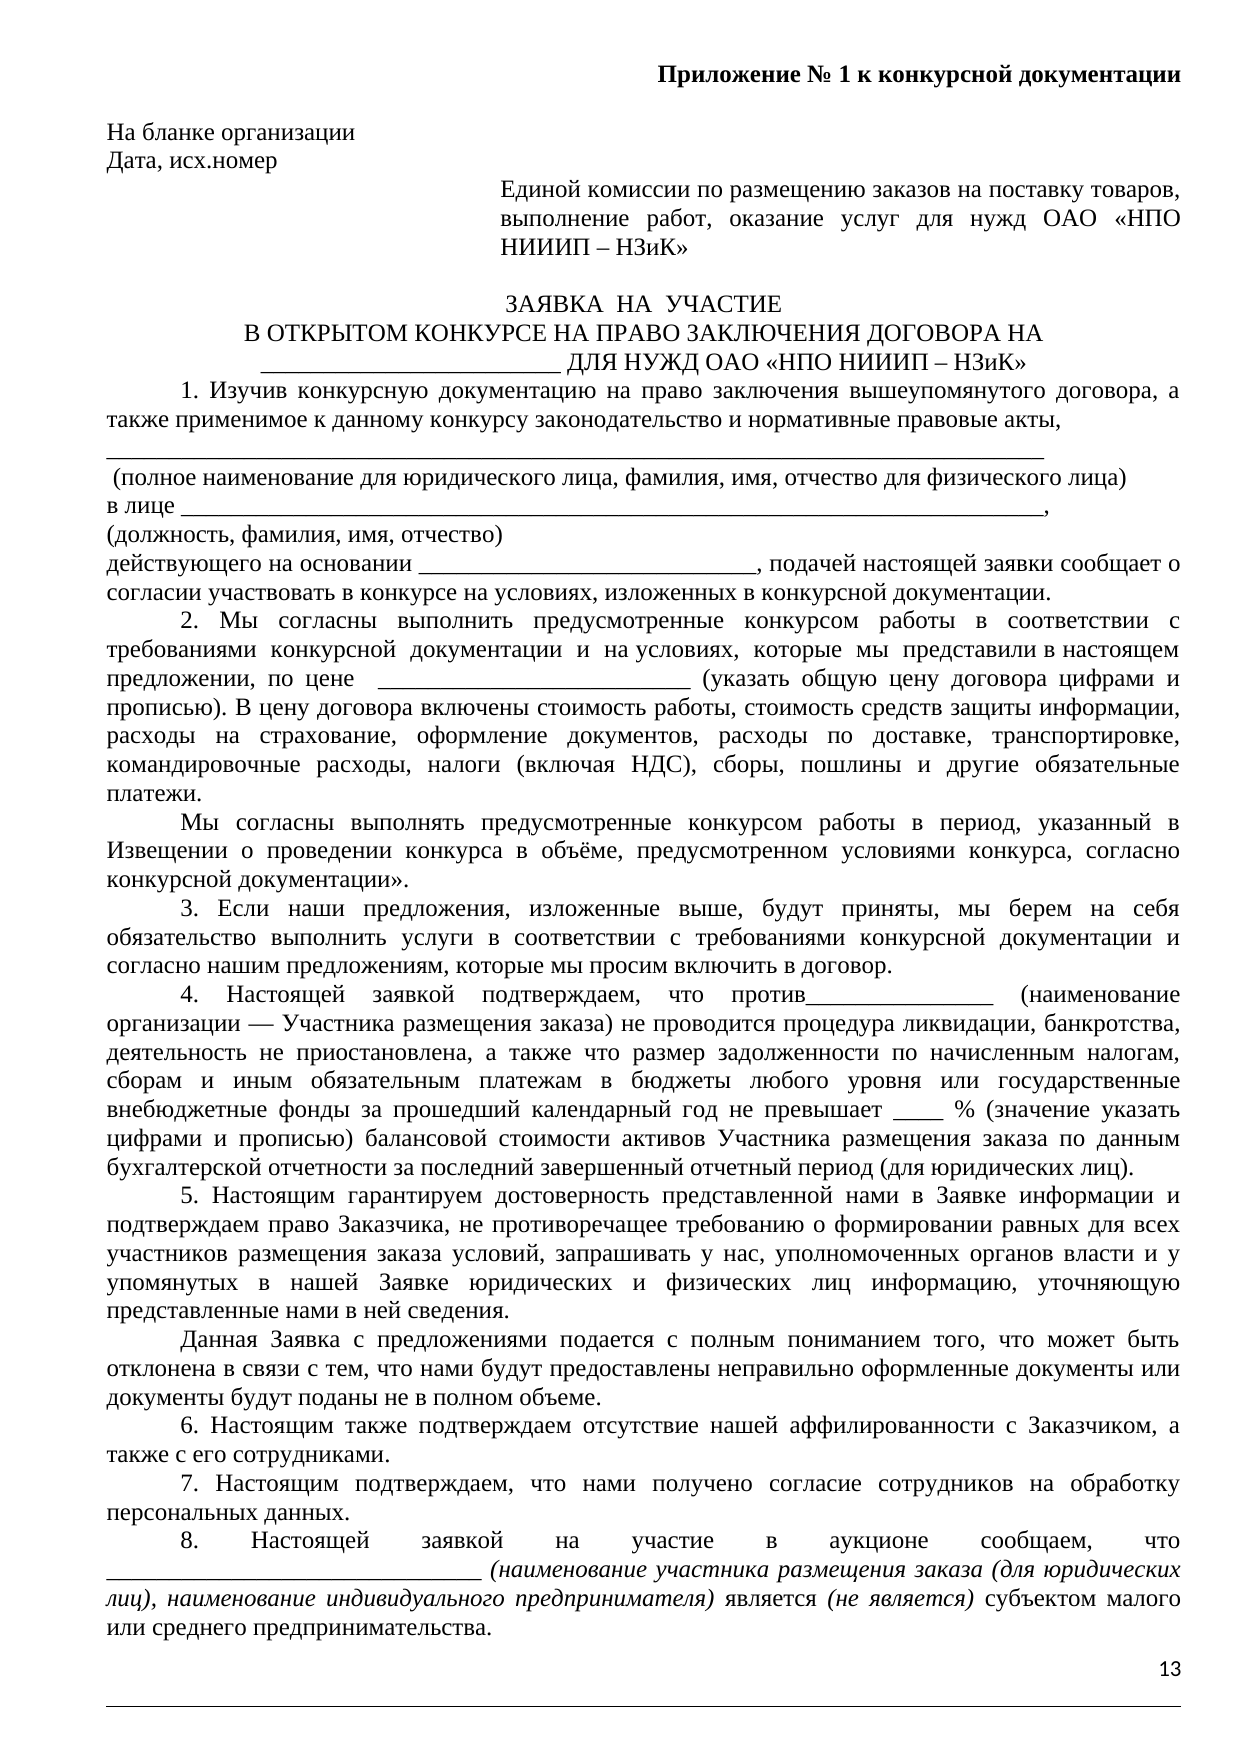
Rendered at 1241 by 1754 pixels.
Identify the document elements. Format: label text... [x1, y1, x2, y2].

text действующего на основании ___________________________, подачей настоящей заявки сообщает о согласии участвовать в конкурсе на условиях, изложенных в конкурсной документации. [106, 548, 1181, 605]
text 7. Настоящим подтверждаем, что нами получено согласие сотрудников на обработку персональных данных. [106, 1468, 1181, 1525]
text Мы согласны выполнять предусмотренные конкурсом работы в период, указанный в Извещении о проведении конкурса в объёме, предусмотренном условиями конкурса, согласно конкурсной документации». [106, 807, 1181, 893]
text В ОТКРЫТОМ КОНКУРСЕ НА ПРАВО ЗАКЛЮЧЕНИЯ ДОГОВОРА НА ________________________ ДЛЯ НУЖД ОАО «НПО НИИИП – НЗиК» [106, 318, 1181, 375]
text 6. Настоящим также подтверждаем отсутствие нашей аффилированности с Заказчиком, а также с его сотрудниками. [106, 1410, 1181, 1468]
text ___________________________________________________________________________ [106, 433, 1181, 462]
text 2. Мы согласны выполнить предусмотренные конкурсом работы в соответствии с требованиями конкурсной документации и на условиях, которые мы представили в настоящем предложении, по цене _________________________ (указать общую цену договора цифрами и прописью). В цену договора включены стоимость работы, стоимость средств защиты информации, расходы на страхование, оформление документов, расходы по доставке, транспортировке, командировочные расходы, налоги (включая НДС), сборы, пошлины и другие обязательные платежи. [106, 605, 1181, 807]
text Данная Заявка с предложениями подается с полным пониманием того, что может быть отклонена в связи с тем, что нами будут предоставлены неправильно оформленные документы или документы будут поданы не в полном объеме. [106, 1324, 1181, 1410]
text 1. Изучив конкурсную документацию на право заключения вышеупомянутого договора, а также применимое к данному конкурсу законодательство и нормативные правовые акты, [106, 375, 1181, 433]
text 4. Настоящей заявкой подтверждаем, что против_______________ (наименование организации — Участника размещения заказа) не проводится процедура ликвидации, банкротства, деятельность не приостановлена, а также что размер задолженности по начисленным налогам, сборам и иным обязательным платежам в бюджеты любого уровня или государственные внебюджетные фонды за прошедший календарный год не превышает ____ % (значение указать цифрами и прописью) балансовой стоимости активов Участника размещения заказа по данным бухгалтерской отчетности за последний завершенный отчетный период (для юридических лиц). [106, 979, 1181, 1180]
text (должность, фамилия, имя, отчество) [106, 519, 1181, 548]
text Приложение № 1 к конкурсной документации [106, 59, 1181, 88]
text 8. Настоящей заявкой на участие в аукционе сообщаем, что ______________________________ (наименование участника размещения заказа (для юридических лиц), наименование индивидуального предпринимателя) является (не является) субъектом малого или среднего предпринимательства. [106, 1525, 1181, 1640]
text На бланке организации [106, 117, 1181, 145]
text 3. Если наши предложения, изложенные выше, будут приняты, мы берем на себя обязательство выполнить услуги в соответствии с требованиями конкурсной документации и согласно нашим предложениям, которые мы просим включить в договор. [106, 893, 1181, 979]
text Единой комиссии по размещению заказов на поставку товаров, выполнение работ, оказание услуг для нужд ОАО «НПО НИИИП – НЗиК» [500, 174, 1181, 260]
text Дата, исх.номер [106, 145, 1181, 174]
text (полное наименование для юридического лица, фамилия, имя, отчество для физического лица) [106, 462, 1181, 490]
text ЗАЯВКА НА УЧАСТИЕ [106, 289, 1181, 318]
text 5. Настоящим гарантируем достоверность представленной нами в Заявке информации и подтверждаем право Заказчика, не противоречащее требованию о формировании равных для всех участников размещения заказа условий, запрашивать у нас, уполномоченных органов власти и у упомянутых в нашей Заявке юридических и физических лиц информацию, уточняющую представленные нами в ней сведения. [106, 1180, 1181, 1324]
text в лице _____________________________________________________________________, [106, 490, 1181, 519]
